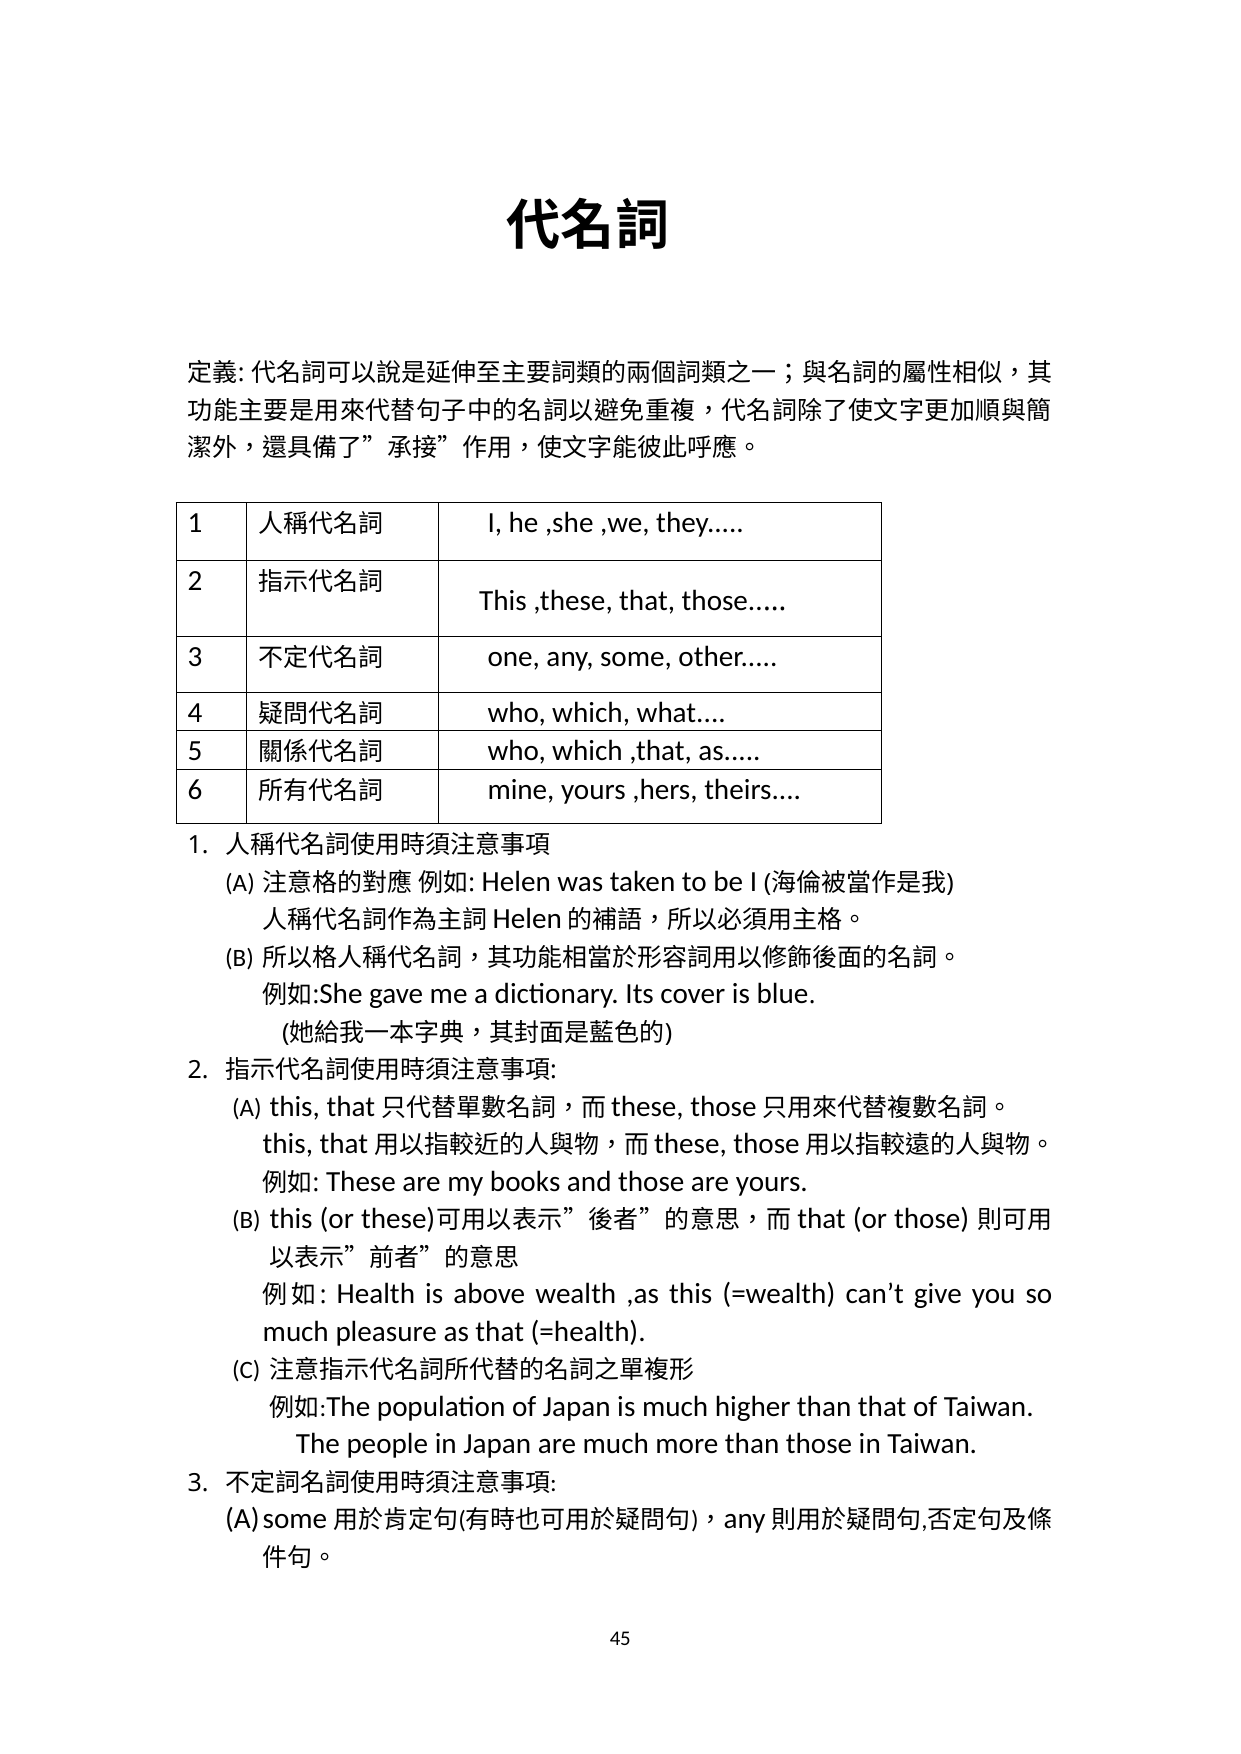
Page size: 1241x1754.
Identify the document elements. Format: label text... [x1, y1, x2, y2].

list 所以格人稱代名詞，其功能相當於形容詞用以修飾後面的名詞。 [225, 937, 1053, 974]
list some用於肯定句(有時也可用於疑問句)，any則用於疑問句,否定句及條件句。 [225, 1499, 1053, 1574]
table_cell one, any, some, other..... [439, 637, 881, 692]
list 注意指示代名詞所代替的名詞之單複形 [232, 1349, 1053, 1387]
list 例如:The population of Japan is much higher than that of Taiwan. [269, 1387, 1053, 1424]
table_cell This ,these, that, those..... [439, 561, 881, 636]
table_cell 4 [177, 693, 246, 730]
table_cell 5 [177, 731, 246, 769]
table_header 1 [177, 503, 246, 560]
list 人稱代名詞作為主詞Helen的補語，所以必須用主格。 [262, 899, 1053, 937]
text 定義: 代名詞可以說是延伸至主要詞類的兩個詞類之一；與名詞的屬性相似，其功能主要是用來代替句子中的名詞以避免重複，代名詞除了使文字更加順與簡潔外，還具備了”承接”作用，使文字能彼此呼應。 [187, 352, 1053, 464]
table_cell 6 [177, 770, 246, 823]
list 例如:She gave me a dictionary. Its cover is blue. [262, 974, 1053, 1012]
text 代名詞 [187, 164, 1053, 277]
table_cell 所有代名詞 [247, 770, 438, 823]
list 人稱代名詞使用時須注意事項 [187, 824, 1053, 862]
list (她給我一本字典，其封面是藍色的) [262, 1012, 1053, 1049]
list 不定詞名詞使用時須注意事項: [187, 1462, 1053, 1499]
table_cell 疑問代名詞 [247, 693, 438, 730]
list this, that用以指較近的人與物，而these, those用以指較遠的人與物。 [262, 1124, 1053, 1162]
list The people in Japan are much more than those in Taiwan. [269, 1424, 1053, 1462]
table_cell who, which ,that, as..... [439, 731, 881, 769]
list 指示代名詞使用時須注意事項: [187, 1049, 1053, 1087]
list this, that只代替單數名詞，而these, those只用來代替複數名詞。 [232, 1087, 1053, 1124]
table_cell mine, yours ,hers, theirs.... [439, 770, 881, 823]
table_cell 不定代名詞 [247, 637, 438, 692]
table_header I, he ,she ,we, they..... [439, 503, 881, 560]
table_cell 指示代名詞 [247, 561, 438, 636]
table_cell who, which, what.... [439, 693, 881, 730]
table_cell 3 [177, 637, 246, 692]
list 注意格的對應 例如: Helen was taken to be I (海倫被當作是我) [225, 862, 1053, 899]
table_header 人稱代名詞 [247, 503, 438, 560]
list 例如: These are my books and those are yours. [262, 1162, 1053, 1199]
list this (or these)可用以表示”後者”的意思，而that (or those) 則可用以表示”前者”的意思 [232, 1199, 1053, 1274]
table_cell 2 [177, 561, 246, 636]
list 例如: Health is above wealth ,as this (=wealth) can’t give you so much pleasure as that (=health). [262, 1274, 1053, 1349]
table_cell 關係代名詞 [247, 731, 438, 769]
